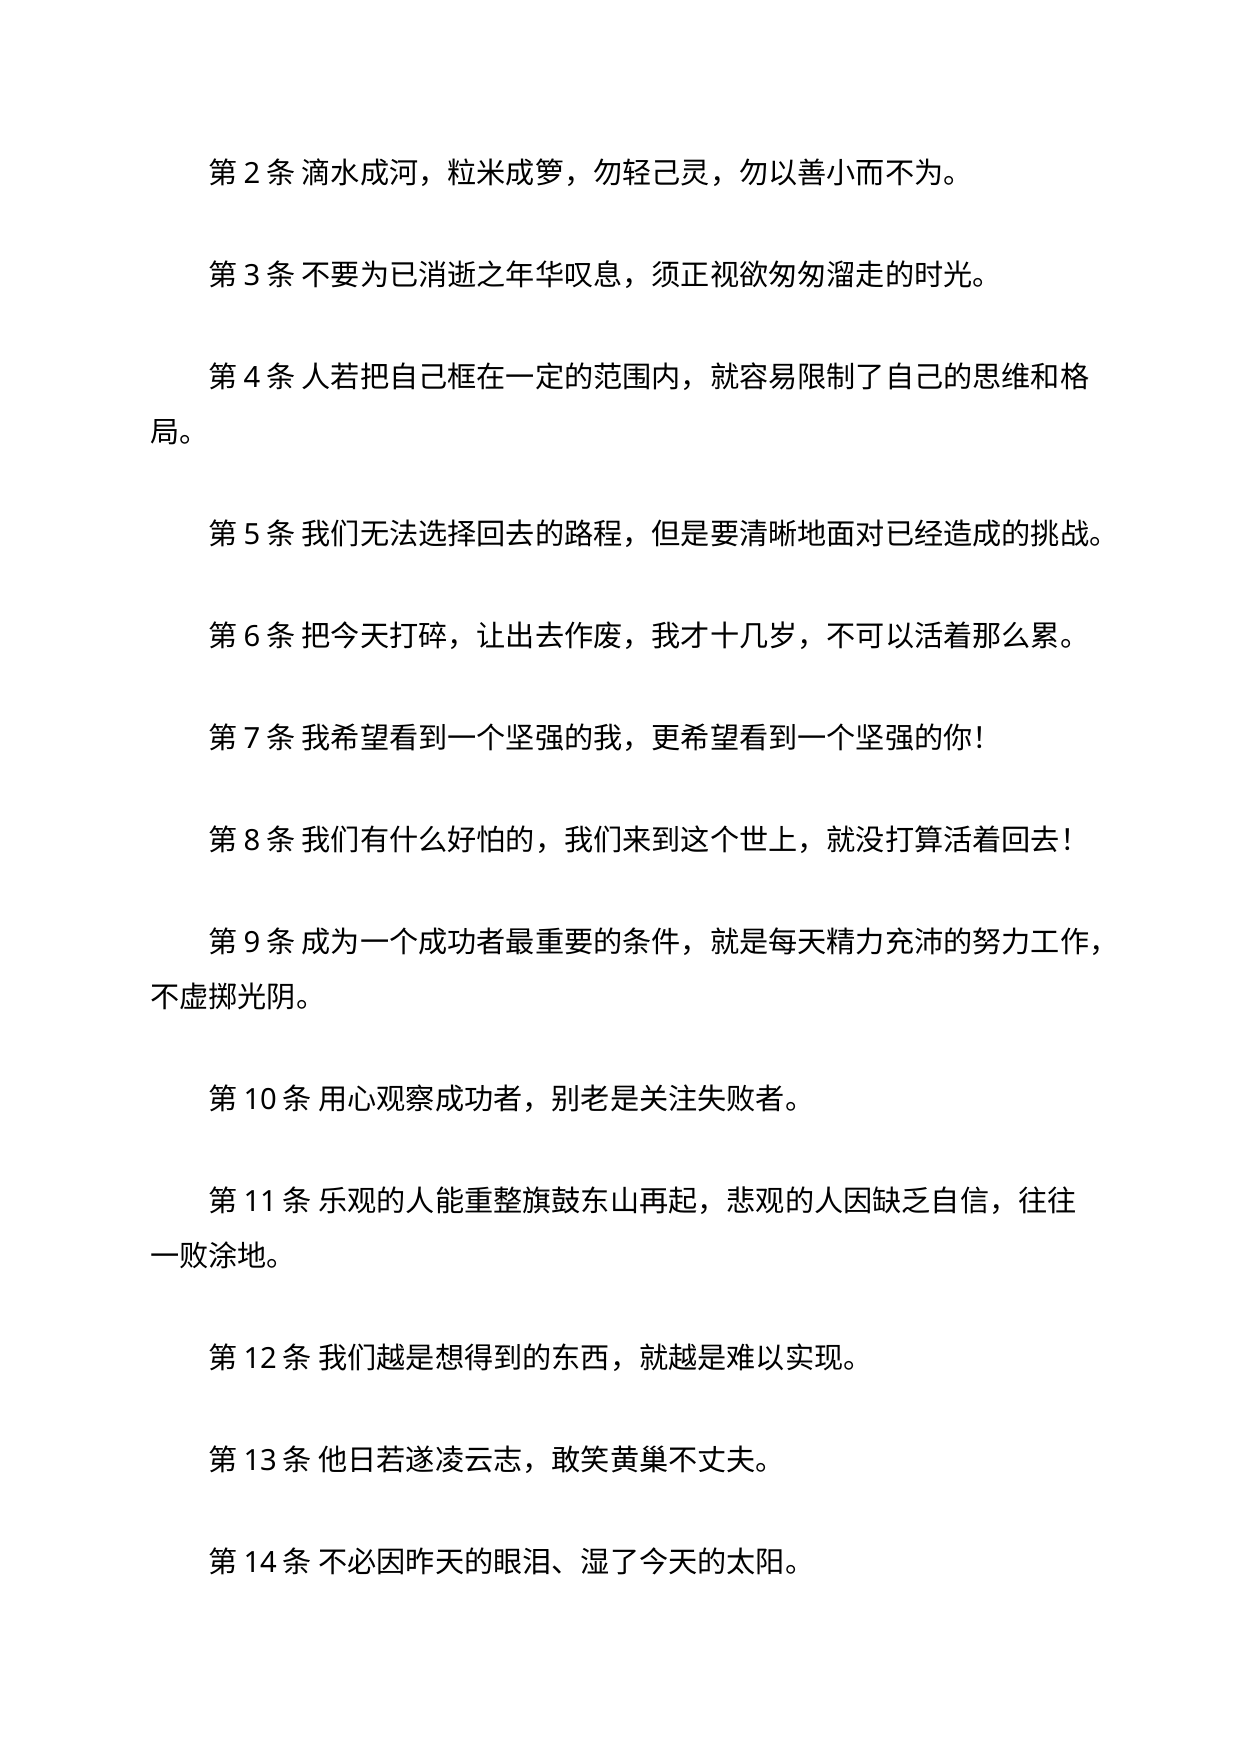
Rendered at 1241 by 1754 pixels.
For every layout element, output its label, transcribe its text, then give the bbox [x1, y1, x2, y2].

text 第14条 不必因昨天的眼泪、湿了今天的太阳。 [150, 1538, 1090, 1581]
text 第11条 乐观的人能重整旗鼓东山再起，悲观的人因缺乏自信，往往一败涂地。 [150, 1177, 1090, 1275]
text 第7条 我希望看到一个坚强的我，更希望看到一个坚强的你！ [150, 715, 1090, 757]
text 第4条 人若把自己框在一定的范围内，就容易限制了自己的思维和格局。 [150, 354, 1090, 451]
text 第9条 成为一个成功者最重要的条件，就是每天精力充沛的努力工作，不虚掷光阴。 [150, 919, 1090, 1016]
text 第12条 我们越是想得到的东西，就越是难以实现。 [150, 1334, 1090, 1377]
text 第5条 我们无法选择回去的路程，但是要清晰地面对已经造成的挑战。 [150, 511, 1090, 553]
text 第6条 把今天打碎，让出去作废，我才十几岁，不可以活着那么累。 [150, 613, 1090, 655]
text 第10条 用心观察成功者，别老是关注失败者。 [150, 1075, 1090, 1118]
text 第8条 我们有什么好怕的，我们来到这个世上，就没打算活着回去！ [150, 817, 1090, 859]
text 第13条 他日若遂凌云志，敢笑黄巢不丈夫。 [150, 1436, 1090, 1478]
text 第2条 滴水成河，粒米成箩，勿轻己灵，勿以善小而不为。 [150, 150, 1090, 192]
text 第3条 不要为已消逝之年华叹息，须正视欲匆匆溜走的时光。 [150, 252, 1090, 294]
